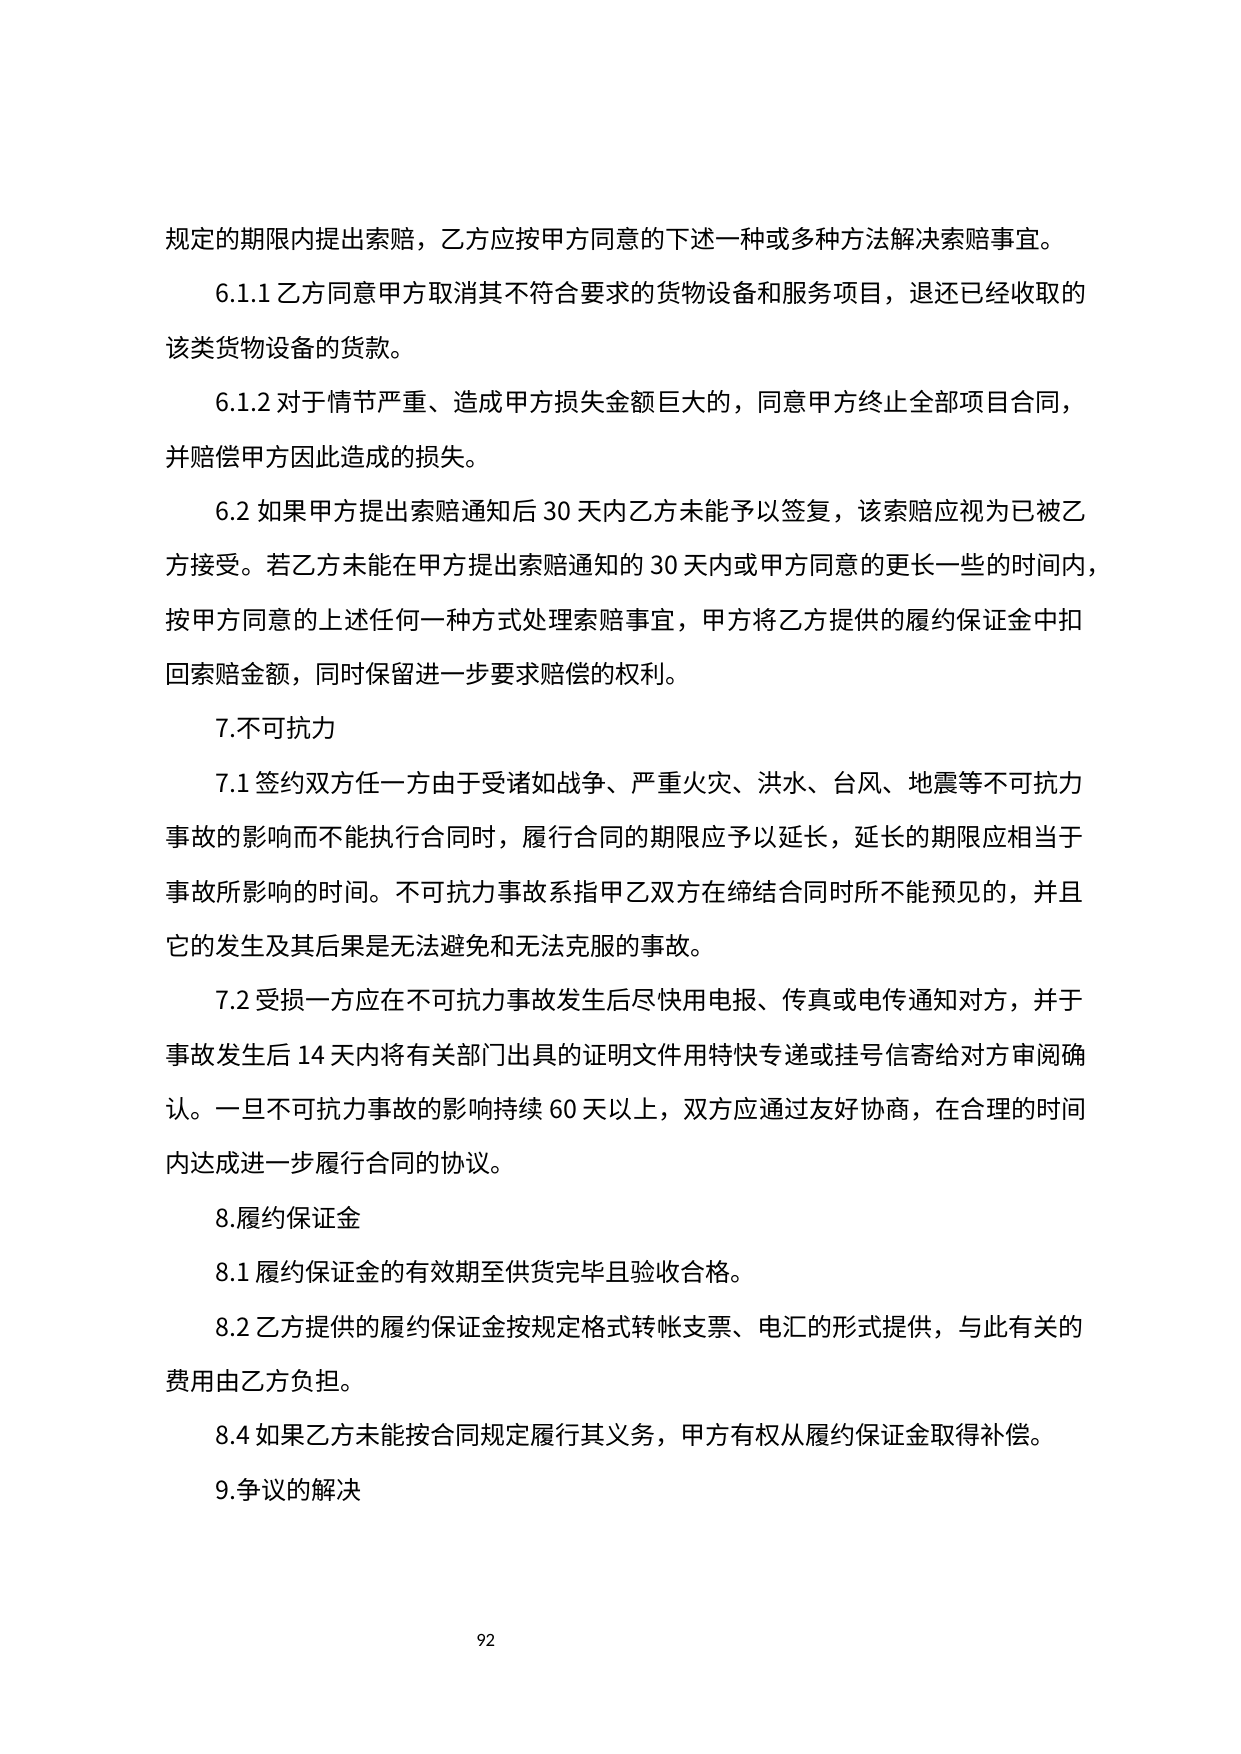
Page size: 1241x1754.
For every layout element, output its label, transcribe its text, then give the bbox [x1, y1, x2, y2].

text 乙方同意甲方取消其不符合要求的货物设备和服务项目，退还已经收取的该类货物设备的货款。 [165, 274, 1087, 364]
text 8.1履约保证金的有效期至供货完毕且验收合格。 [165, 1253, 1087, 1289]
text 对于情节严重、造成甲方损失金额巨大的，同意甲方终止全部项目合同，并赔偿甲方因此造成的损失。 [165, 383, 1087, 473]
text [165, 219, 1087, 256]
text 7.2受损一方应在不可抗力事故发生后尽快用电报、传真或电传通知对方，并于事故发生后 14天内将有关部门出具的证明文件用特快专递或挂号信寄给对方审阅确认。一旦不可抗力事故的影响持续 60天以上，双方应通过友好协商，在合理的时间内达成进一步履行合同的协议。 [165, 981, 1087, 1180]
text 8.履约保证金 [165, 1198, 1087, 1234]
text 7.不可抗力 [165, 709, 1087, 745]
text 7.1签约双方任一方由于受诸如战争、严重火灾、洪水、台风、地震等不可抗力事故的影响而不能执行合同时，履行合同的期限应予以延长，延长的期限应相当于事故所影响的时间。不可抗力事故系指甲乙双方在缔结合同时所不能预见的，并且它的发生及其后果是无法避免和无法克服的事故。 [165, 763, 1087, 963]
text 8.2乙方提供的履约保证金按规定格式转帐支票、电汇的形式提供，与此有关的费用由乙方负担。 [165, 1307, 1087, 1398]
text 9.争议的解决 [165, 1470, 1087, 1506]
text 8.4如果乙方未能按合同规定履行其义务，甲方有权从履约保证金取得补偿。 [165, 1416, 1087, 1452]
text 6.2 如果甲方提出索赔通知后 30天内乙方未能予以签复，该索赔应视为已被乙方接受。若乙方未能在甲方提出索赔通知的 30天内或甲方同意的更长一些的时间内，按甲方同意的上述任何一种方式处理索赔事宜，甲方将乙方提供的履约保证金中扣回索赔金额，同时保留进一步要求赔偿的权利。 [165, 491, 1087, 691]
